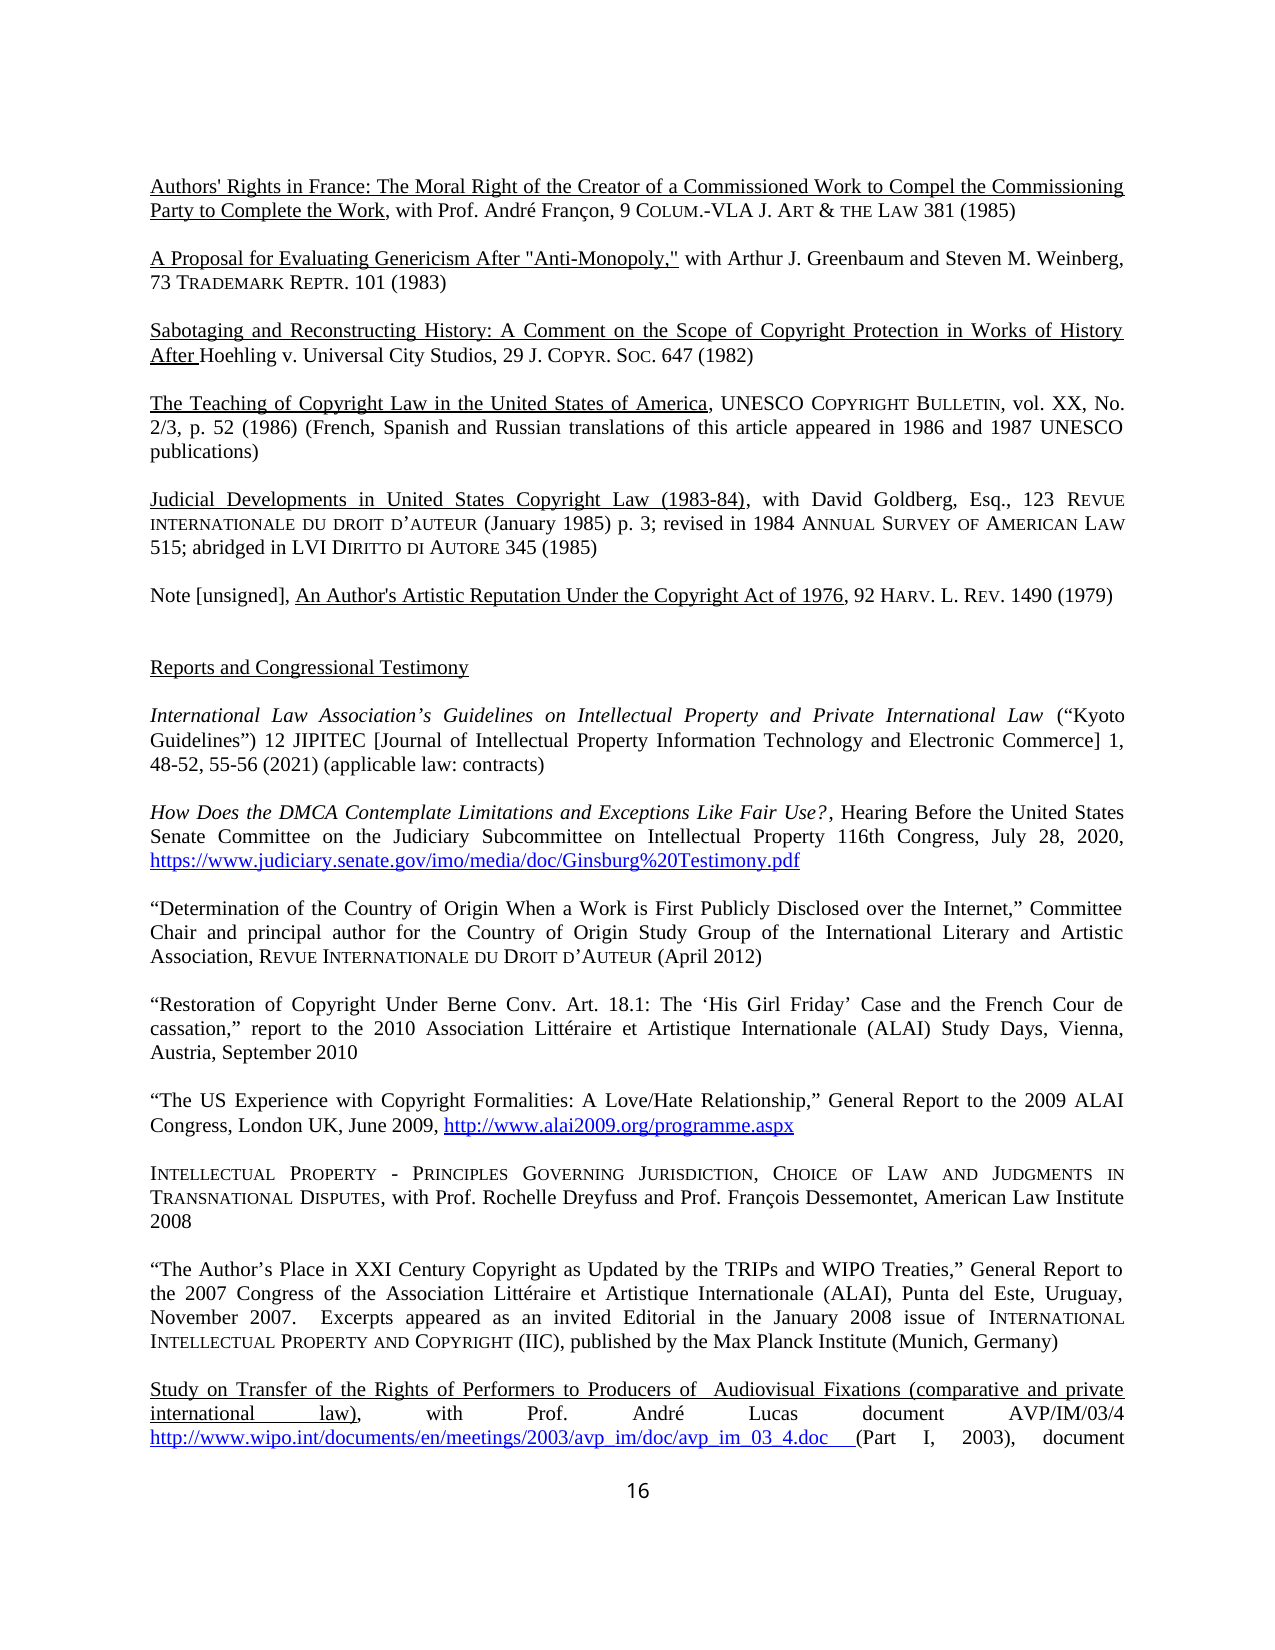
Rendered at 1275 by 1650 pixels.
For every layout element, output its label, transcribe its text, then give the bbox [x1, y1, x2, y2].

text A Proposal for Evaluating Genericism After "Anti-Monopoly," with Arthur J. Greenbaum and Steven M. Weinberg, 73 Trademark Reptr. 101 (1983) [150, 246, 1125, 294]
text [150, 1399, 1125, 1449]
text Note [unsigned], An Author's Artistic Reputation Under the Copyright Act of 1976, 92 Harv. L. Rev. 1490 (1979) [150, 583, 1125, 607]
text “Restoration of Copyright Under Berne Conv. Art. 18.1: The ‘His Girl Friday’ Case and the French Cour de cassation,” report to the 2010 Association Littéraire et Artistique Internationale (ALAI) Study Days, Vienna, Austria, September 2010 [150, 992, 1125, 1064]
text Authors' Rights in France: The Moral Right of the Creator of a Commissioned Work to Compel the Commissioning Party to Complete the Work, with Prof. André Françon, 9 Colum.-VLA J. Art & the Law 381 (1985) [150, 174, 1125, 195]
text Authors' Rights in France: The Moral Right of the Creator of a Commissioned Work to Compel the Commissioning Party to Complete the Work, with Prof. André Françon, 9 Colum.-VLA J. Art & the Law 381 (1985) [150, 196, 1125, 222]
text “The Author’s Place in XXI Century Copyright as Updated by the TRIPs and WIPO Treaties,” General Report to the 2007 Congress of the Association Littéraire et Artistique Internationale (ALAI), Punta del Este, Uruguay, November 2007. Excerpts appeared as an invited Editorial in the January 2008 issue of International Intellectual Property and Copyright (IIC), published by the Max Planck Institute (Munich, Germany) [150, 1257, 1125, 1353]
text Reports and Congressional Testimony [150, 655, 1125, 679]
text International Law Association’s Guidelines on Intellectual Property and Private International Law (“Kyoto Guidelines”) 12 JIPITEC [Journal of Intellectual Property Information Technology and Electronic Commerce] 1, 48-52, 55-56 (2021) (applicable law: contracts) [150, 703, 1125, 776]
text “Determination of the Country of Origin When a Work is First Publicly Disclosed over the Internet,” Committee Chair and principal author for the Country of Origin Study Group of the International Literary and Artistic Association, Revue Internationale du Droit d’Auteur (April 2012) [150, 896, 1125, 968]
text How Does the DMCA Contemplate Limitations and Exceptions Like Fair Use?, Hearing Before the United States Senate Committee on the Judiciary Subcommittee on Intellectual Property 116th Congress, July 28, 2020, https://www.judiciary.senate.gov/imo/media/doc/Ginsburg%20Testimony.pdf [150, 800, 1125, 872]
text The Teaching of Copyright Law in the United States of America, UNESCO Copyright Bulletin, vol. XX, No. 2/3, p. 52 (1986) (French, Spanish and Russian translations of this article appeared in 1986 and 1987 UNESCO publications) [150, 391, 1125, 463]
text Judicial Developments in United States Copyright Law (1983-84), with David Goldberg, Esq., 123 Revue internationale du droit d’auteur (January 1985) p. 3; revised in 1984 Annual Survey of American Law 515; abridged in LVI Diritto di Autore 345 (1985) [150, 487, 1125, 559]
text “The US Experience with Copyright Formalities: A Love/Hate Relationship,” General Report to the 2009 ALAI Congress, London UK, June 2009, http://www.alai2009.org/programme.aspx [150, 1088, 1125, 1137]
text Intellectual Property - Principles Governing Jurisdiction, Choice of Law and Judgments in Transnational Disputes, with Prof. Rochelle Dreyfuss and Prof. François Dessemontet, American Law Institute 2008 [150, 1161, 1125, 1233]
text Sabotaging and Reconstructing History: A Comment on the Scope of Copyright Protection in Works of History After Hoehling v. Universal City Studios, 29 J. Copyr. Soc. 647 (1982) [150, 318, 1125, 367]
